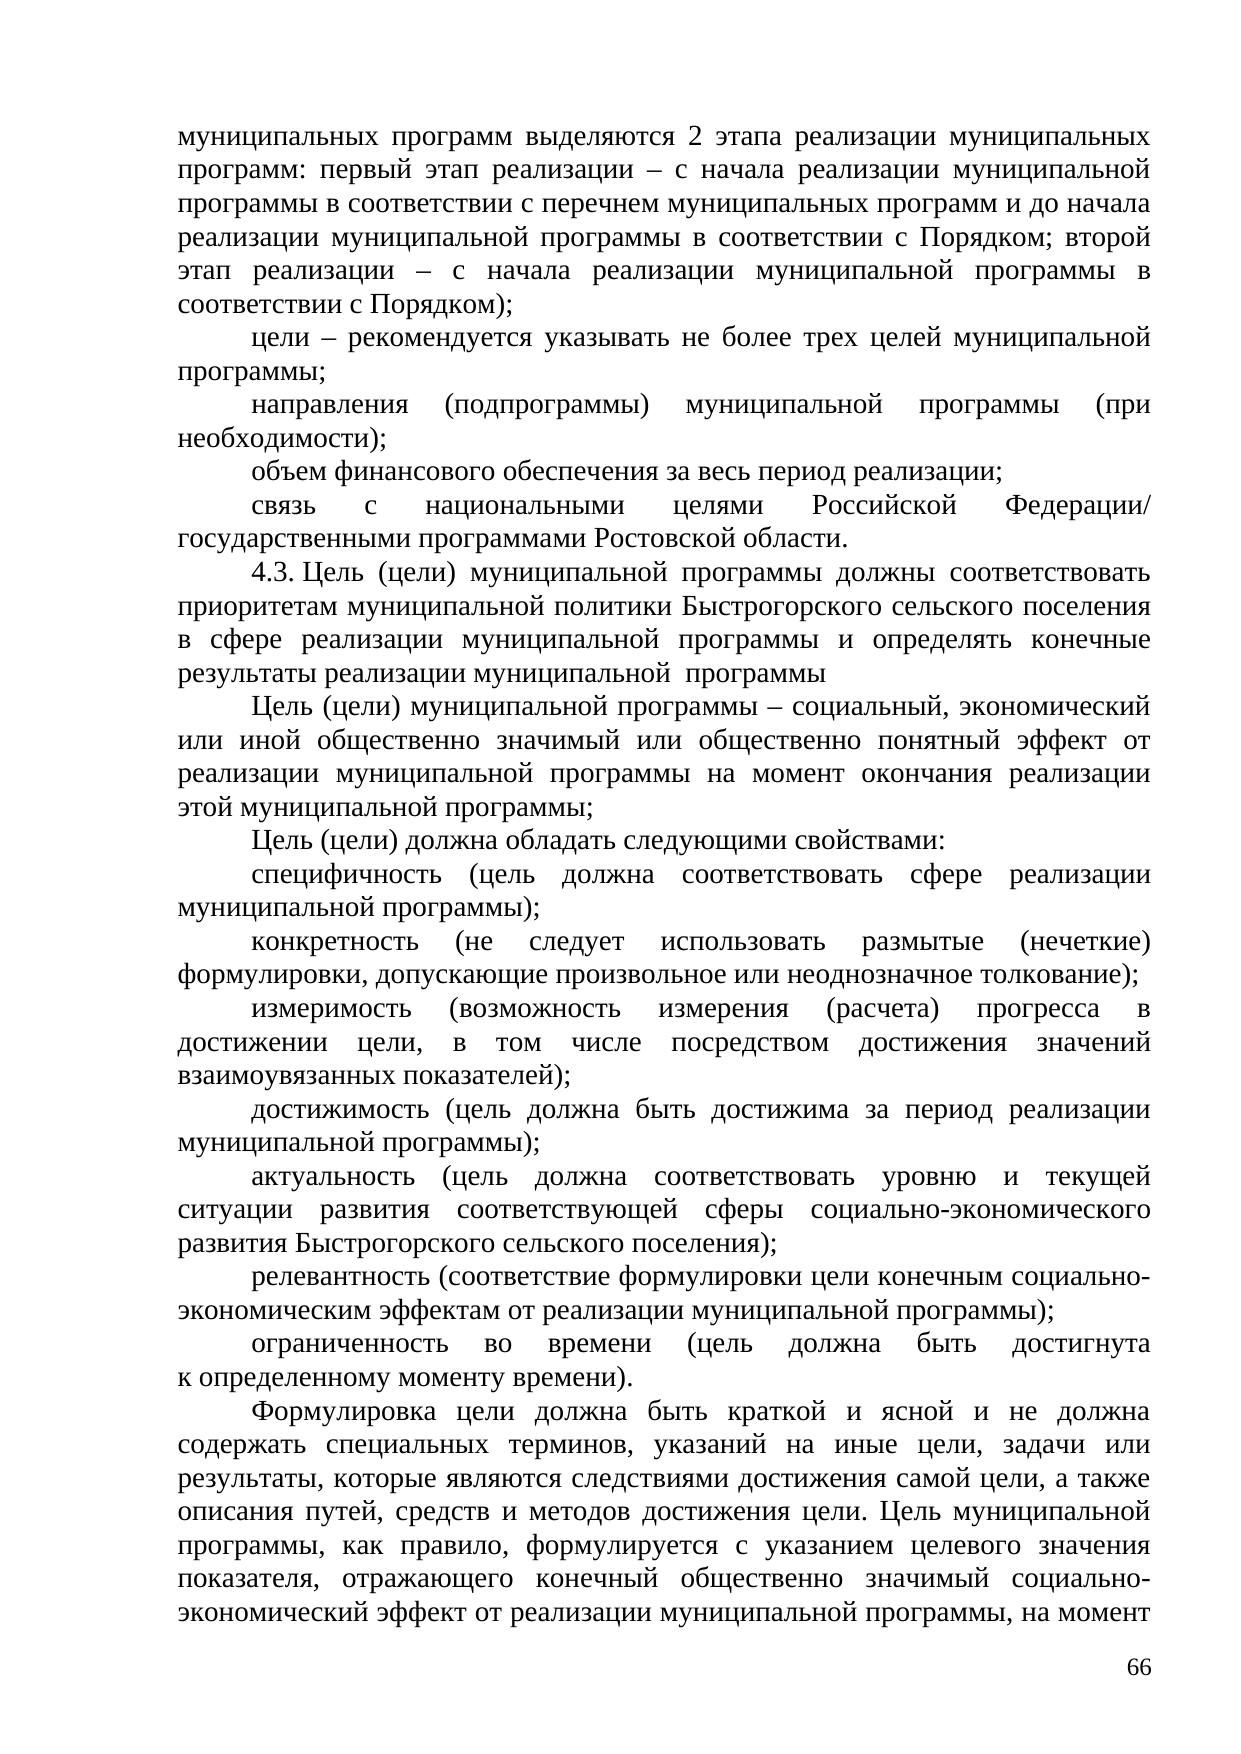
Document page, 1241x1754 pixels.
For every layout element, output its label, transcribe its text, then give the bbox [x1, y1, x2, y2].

text направления (подпрограммы) муниципальной программы (при необходимости); [177, 386, 1152, 453]
text ограниченность во времени (цель должна быть достигнута к определенному моменту времени). [177, 1326, 1152, 1393]
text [177, 1393, 1152, 1627]
text Цель (цели) должна обладать следующими свойствами: [177, 822, 1152, 856]
text конкретность (не следует использовать размытые (нечеткие) формулировки, допускающие произвольное или неоднозначное толкование); [177, 923, 1152, 990]
text достижимость (цель должна быть достижима за период реализации муниципальной программы); [177, 1091, 1152, 1158]
text объем финансового обеспечения за весь период реализации; [177, 453, 1152, 487]
text цели – рекомендуется указывать не более трех целей муниципальной программы; [177, 319, 1152, 386]
text релевантность (соответствие формулировки цели конечным социально-экономическим эффектам от реализации муниципальной программы); [177, 1258, 1152, 1326]
text измеримость (возможность измерения (расчета) прогресса в достижении цели, в том числе посредством достижения значений взаимоувязанных показателей); [177, 990, 1152, 1091]
text связь с национальными целями Российской Федерации/ государственными программами Ростовской области. [177, 487, 1152, 554]
text Цель (цели) муниципальной программы – социальный, экономический или иной общественно значимый или общественно понятный эффект от реализации муниципальной программы на момент окончания реализации этой муниципальной программы; [177, 688, 1152, 822]
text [177, 118, 1152, 319]
text 4.3. Цель (цели) муниципальной программы должны соответствовать приоритетам муниципальной политики Быстрогорского сельского поселения в сфере реализации муниципальной программы и определять конечные результаты реализации муниципальной программы [177, 554, 1152, 688]
text актуальность (цель должна соответствовать уровню и текущей ситуации развития соответствующей сферы социально-экономического развития Быстрогорского сельского поселения); [177, 1158, 1152, 1258]
text специфичность (цель должна соответствовать сфере реализации муниципальной программы); [177, 856, 1152, 923]
